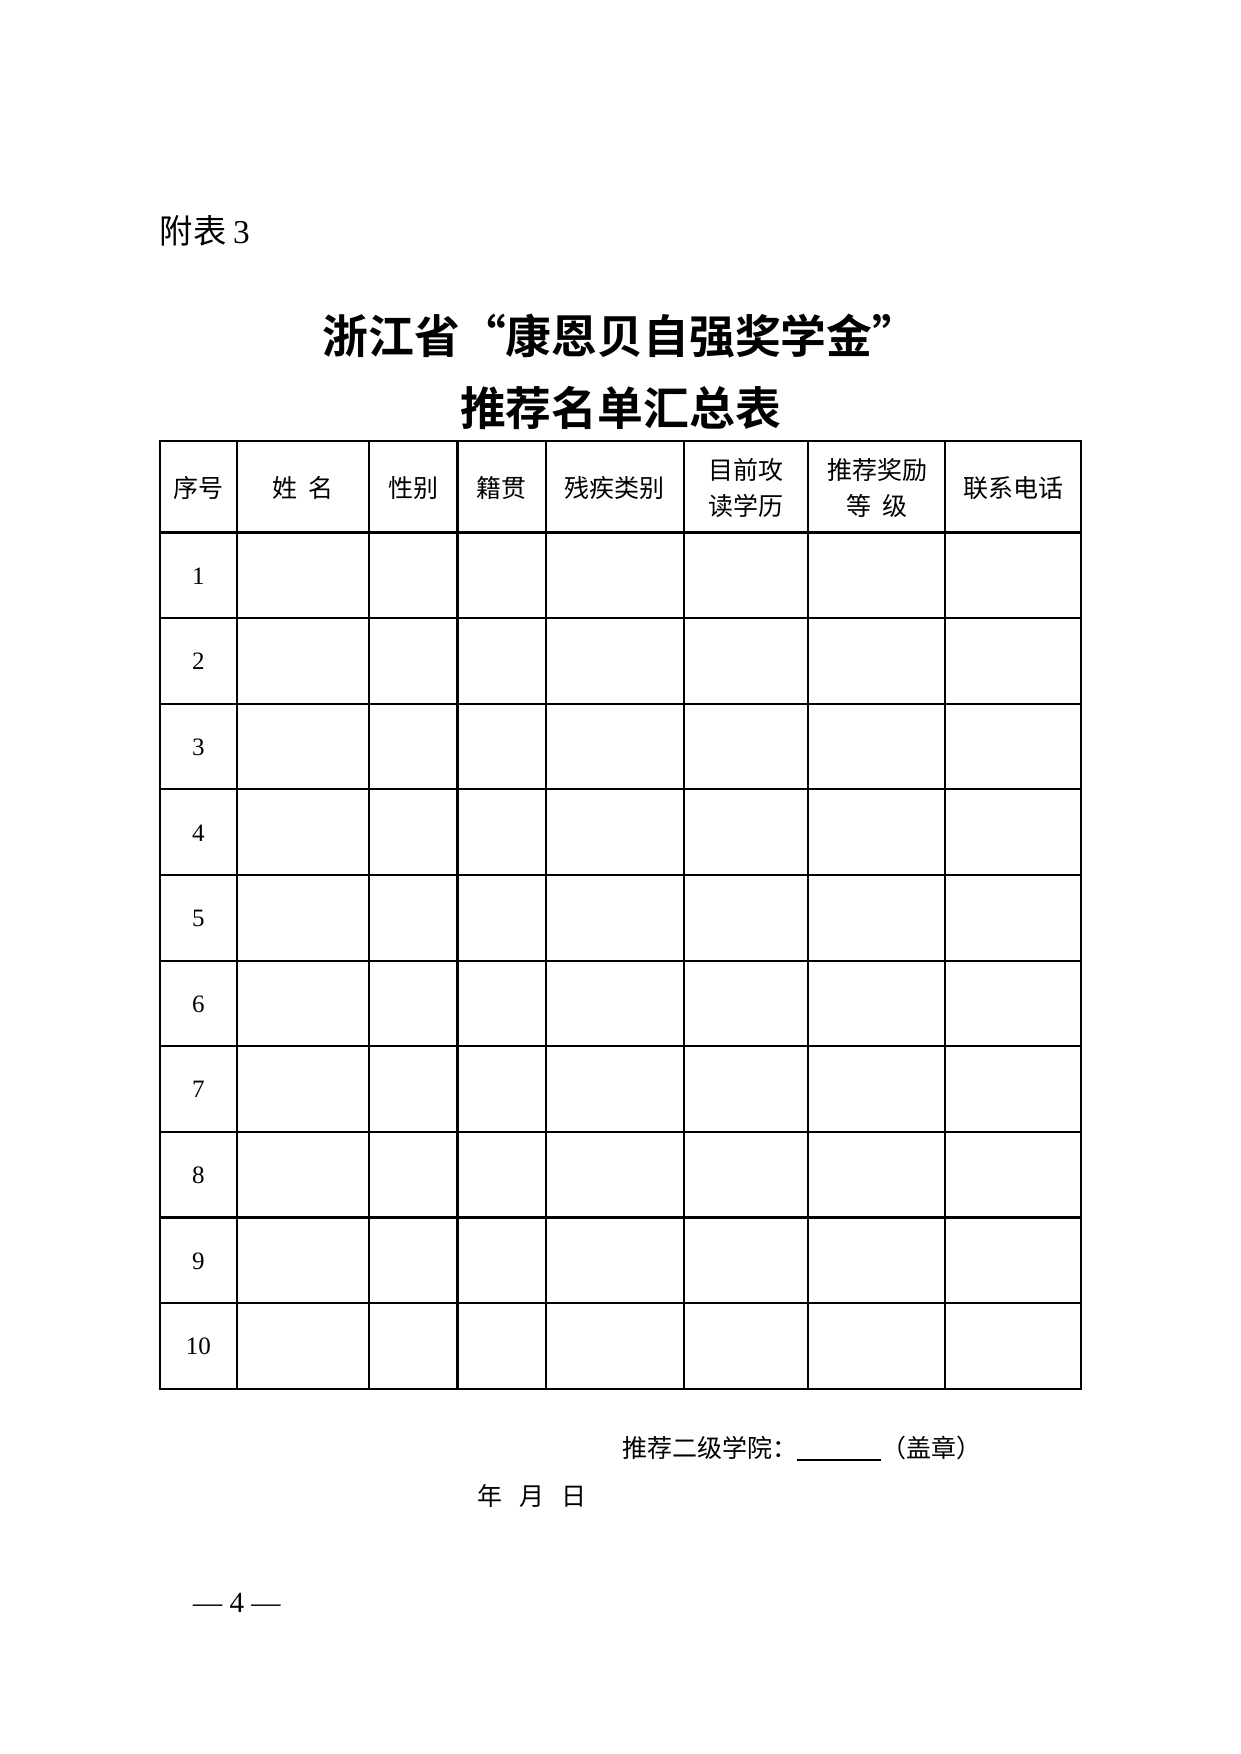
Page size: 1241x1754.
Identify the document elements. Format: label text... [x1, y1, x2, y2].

table_cell [809, 962, 944, 1045]
table_cell [370, 534, 456, 617]
table_cell [459, 790, 545, 874]
table_cell [459, 1219, 545, 1302]
table_cell 1 [161, 534, 236, 617]
table_cell [809, 1047, 944, 1131]
text 推荐名单汇总表 [159, 365, 1081, 440]
table_cell [685, 1133, 807, 1216]
table_cell [238, 705, 368, 788]
table_cell [547, 876, 683, 959]
table_cell 8 [161, 1133, 236, 1216]
table_cell [946, 876, 1080, 959]
text 年 月 日 [159, 1477, 1081, 1513]
table_cell [685, 1304, 807, 1388]
table_cell [809, 1133, 944, 1216]
table_cell [809, 1219, 944, 1302]
table_cell [238, 876, 368, 959]
table_cell [809, 619, 944, 703]
table_cell [459, 876, 545, 959]
table_cell [238, 534, 368, 617]
table_cell [946, 1133, 1080, 1216]
table_cell [459, 962, 545, 1045]
table_cell [370, 790, 456, 874]
table_cell [946, 619, 1080, 703]
table_cell [238, 1304, 368, 1388]
table_cell [946, 1219, 1080, 1302]
table_cell [238, 962, 368, 1045]
table_cell [809, 1304, 944, 1388]
table_cell [946, 790, 1080, 874]
table_header 残疾类别 [547, 442, 683, 531]
table_header 姓 名 [238, 442, 368, 531]
table_cell [547, 1133, 683, 1216]
table_cell [370, 619, 456, 703]
table_cell [238, 1219, 368, 1302]
table_cell 5 [161, 876, 236, 959]
table_header 性别 [370, 442, 456, 531]
table_cell [809, 534, 944, 617]
table_cell [459, 1133, 545, 1216]
table_cell 10 [161, 1304, 236, 1388]
table_cell [809, 790, 944, 874]
table_cell [809, 705, 944, 788]
table_header 目前攻 读学历 [685, 442, 807, 531]
table_cell [685, 1219, 807, 1302]
table_cell [459, 1304, 545, 1388]
table_cell [547, 962, 683, 1045]
table_cell [459, 534, 545, 617]
table_cell [547, 1047, 683, 1131]
table_cell [946, 534, 1080, 617]
table_cell [547, 705, 683, 788]
table_cell [685, 962, 807, 1045]
table_cell [370, 1304, 456, 1388]
table_cell 4 [161, 790, 236, 874]
table_cell [459, 1047, 545, 1131]
table_header 推荐奖励 等 级 [809, 442, 944, 531]
table_cell [685, 876, 807, 959]
table_cell [946, 1304, 1080, 1388]
table_cell [238, 790, 368, 874]
table_cell 9 [161, 1219, 236, 1302]
table_cell [946, 705, 1080, 788]
table_cell [370, 1219, 456, 1302]
table_cell [685, 705, 807, 788]
table_cell [946, 962, 1080, 1045]
table_header 序号 [161, 442, 236, 531]
table_cell [685, 790, 807, 874]
table_header 联系电话 [946, 442, 1080, 531]
table_cell 3 [161, 705, 236, 788]
table_cell 2 [161, 619, 236, 703]
table_cell [547, 534, 683, 617]
table_cell 6 [161, 962, 236, 1045]
table_cell [370, 962, 456, 1045]
table_header 籍贯 [459, 442, 545, 531]
table_cell [946, 1047, 1080, 1131]
table_cell 7 [161, 1047, 236, 1131]
table_cell [370, 1133, 456, 1216]
table_cell [459, 705, 545, 788]
table_cell [238, 1133, 368, 1216]
table_cell [238, 1047, 368, 1131]
table_cell [685, 619, 807, 703]
table_cell [547, 1304, 683, 1388]
table_cell [459, 619, 545, 703]
table_cell [809, 876, 944, 959]
table_cell [370, 876, 456, 959]
table_cell [370, 705, 456, 788]
table_cell [547, 790, 683, 874]
table_cell [547, 1219, 683, 1302]
table_cell [685, 1047, 807, 1131]
table_cell [685, 534, 807, 617]
text 浙江省“康恩贝自强奖学金” [159, 307, 1081, 365]
text 附表3 [159, 207, 1081, 253]
table_cell [547, 619, 683, 703]
table_cell [370, 1047, 456, 1131]
table_cell [238, 619, 368, 703]
text 推荐二级学院： （盖章） [159, 1428, 1081, 1464]
